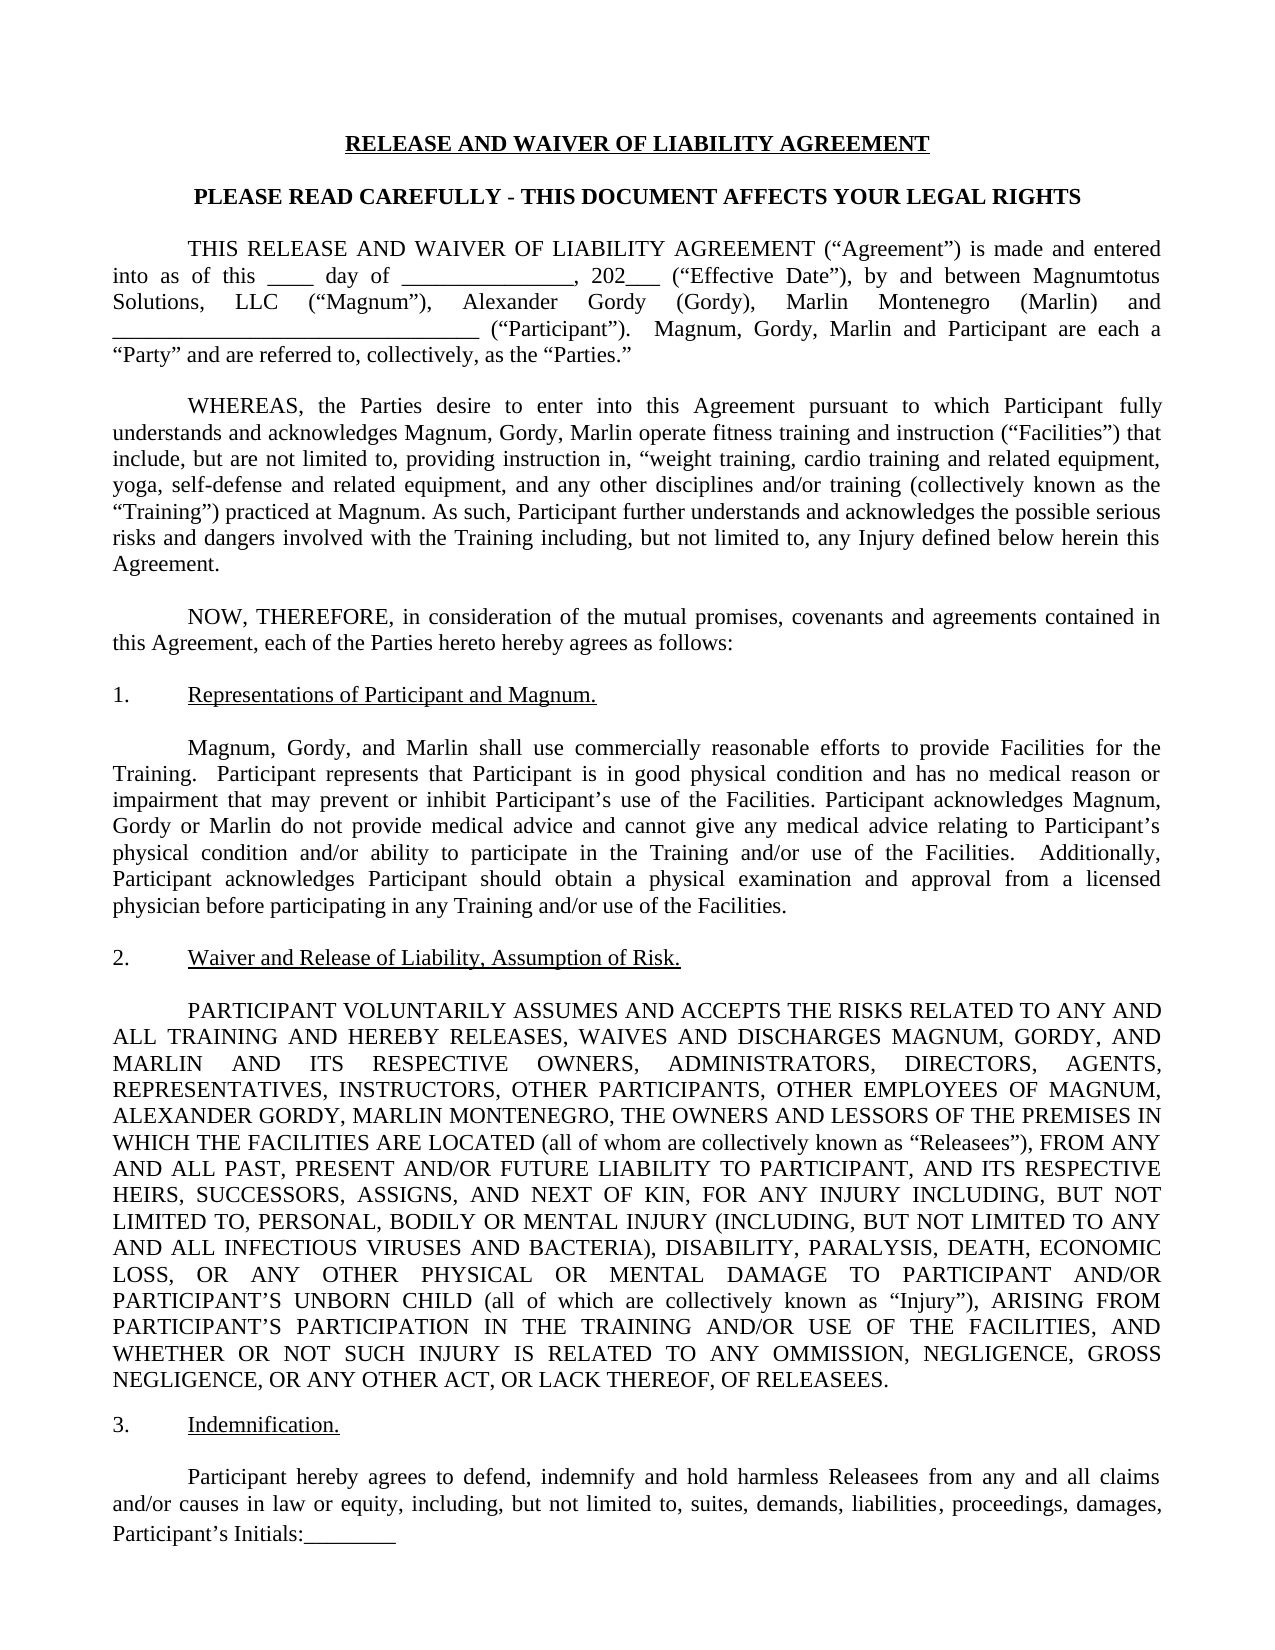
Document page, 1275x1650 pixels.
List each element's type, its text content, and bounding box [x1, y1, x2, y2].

list Representations of Participant and Magnum. [112, 681, 1162, 707]
text RELEASE AND WAIVER OF LIABILITY AGREEMENT [112, 130, 1162, 156]
text NOW, THEREFORE, in consideration of the mutual promises, covenants and agreements contained in this Agreement, each of the Parties hereto hereby agrees as follows: [112, 603, 1162, 656]
text 2. Waiver and Release of Liability, Assumption of Risk. [112, 944, 1162, 971]
text 3. Indemnification. [112, 1411, 1162, 1437]
text THIS RELEASE AND WAIVER OF LIABILITY AGREEMENT (“Agreement”) is made and entered into as of this ____ day of _______________, 202___ (“Effective Date”), by and between Magnumtotus Solutions, LLC (“Magnum”), Alexander Gordy (Gordy), Marlin Montenegro (Marlin) and ________________________________ (“Participant”). Magnum, Gordy, Marlin and Participant are each a “Party” and are referred to, collectively, as the “Parties.” [112, 236, 1162, 367]
list Magnum, Gordy, and Marlin shall use commercially reasonable efforts to provide Facilities for the Training. Participant represents that Participant is in good physical condition and has no medical reason or impairment that may prevent or inhibit Participant’s use of the Facilities. Participant acknowledges Magnum, Gordy or Marlin do not provide medical advice and cannot give any medical advice relating to Participant’s physical condition and/or ability to participate in the Training and/or use of the Facilities. Additionally, Participant acknowledges Participant should obtain a physical examination and approval from a licensed physician before participating in any Training and/or use of the Facilities. [112, 733, 1162, 918]
text WHEREAS, the Parties desire to enter into this Agreement pursuant to which Participant fully understands and acknowledges Magnum, Gordy, Marlin operate fitness training and instruction (“Facilities”) that include, but are not limited to, providing instruction in, “weight training, cardio training and related equipment, yoga, self-defense and related equipment, and any other disciplines and/or training (collectively known as the “Training”) practiced at Magnum. As such, Participant further understands and acknowledges the possible serious risks and dangers involved with the Training including, but not limited to, any Injury defined below herein this Agreement. [112, 392, 1162, 577]
text PARTICIPANT VOLUNTARILY ASSUMES AND ACCEPTS THE RISKS RELATED TO ANY AND ALL TRAINING AND HEREBY RELEASES, WAIVES AND DISCHARGES MAGNUM, GORDY, AND MARLIN AND ITS RESPECTIVE OWNERS, ADMINISTRATORS, DIRECTORS, AGENTS, REPRESENTATIVES, INSTRUCTORS, OTHER PARTICIPANTS, OTHER EMPLOYEES OF MAGNUM, ALEXANDER GORDY, MARLIN MONTENEGRO, THE OWNERS AND LESSORS OF THE PREMISES IN WHICH THE FACILITIES ARE LOCATED (all of whom are collectively known as “Releasees”), FROM ANY AND ALL PAST, PRESENT AND/OR FUTURE LIABILITY TO PARTICIPANT, AND ITS RESPECTIVE HEIRS, SUCCESSORS, ASSIGNS, AND NEXT OF KIN, FOR ANY INJURY INCLUDING, BUT NOT LIMITED TO, PERSONAL, BODILY OR MENTAL INJURY (INCLUDING, BUT NOT LIMITED TO ANY AND ALL INFECTIOUS VIRUSES AND BACTERIA), DISABILITY, PARALYSIS, DEATH, ECONOMIC LOSS, OR ANY OTHER PHYSICAL OR MENTAL DAMAGE TO PARTICIPANT AND/OR PARTICIPANT’S UNBORN CHILD (all of which are collectively known as “Injury”), ARISING FROM PARTICIPANT’S PARTICIPATION IN THE TRAINING AND/OR USE OF THE FACILITIES, AND WHETHER OR NOT SUCH INJURY IS RELATED TO ANY OMMISSION, NEGLIGENCE, GROSS NEGLIGENCE, OR ANY OTHER ACT, OR LACK THEREOF, OF RELEASEES. [112, 997, 1162, 1392]
text PLEASE READ CAREFULLY - THIS DOCUMENT AFFECTS YOUR LEGAL RIGHTS [112, 183, 1162, 209]
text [112, 1463, 1162, 1516]
